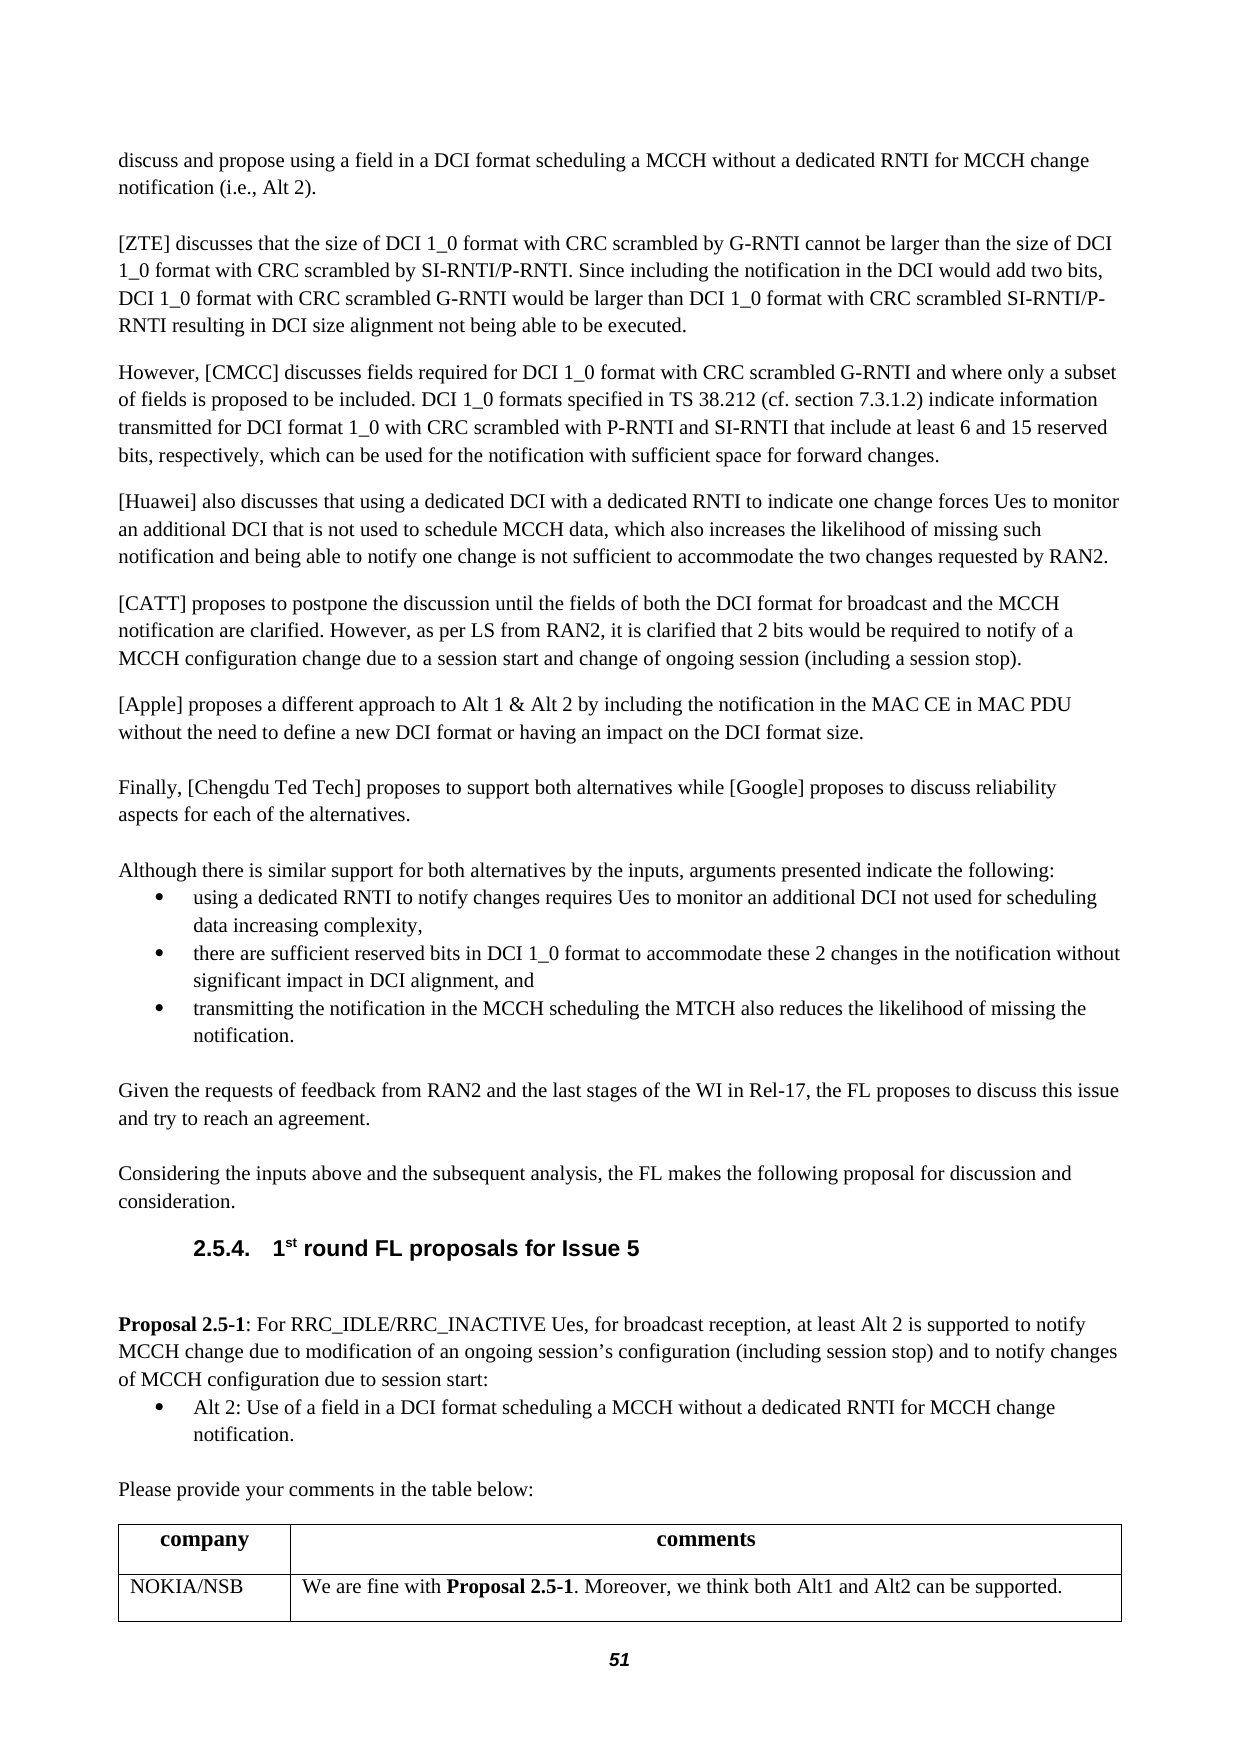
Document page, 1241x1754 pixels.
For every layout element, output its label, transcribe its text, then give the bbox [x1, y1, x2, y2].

text Given the requests of feedback from RAN2 and the last stages of the WI in Rel-17, the FL proposes to discuss this issue and try to reach an agreement. [118, 1078, 1122, 1130]
text [Apple] proposes a different approach to Alt 1 & Alt 2 by including the notification in the MAC CE in MAC PDU without the need to define a new DCI format or having an impact on the DCI format size. [118, 692, 1122, 744]
text Please provide your comments in the table below: [118, 1477, 1122, 1501]
text Finally, [Chengdu Ted Tech] proposes to support both alternatives while [Google] proposes to discuss reliability aspects for each of the alternatives. [118, 775, 1122, 826]
list Alt 2: Use of a field in a DCI format scheduling a MCCH without a dedicated RNTI for MCCH change notification. [156, 1394, 1122, 1446]
subtitle 1st round FL proposals for Issue 5 [193, 1235, 1122, 1262]
list transmitting the notification in the MCCH scheduling the MTCH also reduces the likelihood of missing the notification. [156, 996, 1122, 1047]
list using a dedicated RNTI to notify changes requires Ues to monitor an additional DCI not used for scheduling data increasing complexity, [156, 885, 1122, 937]
text [ZTE] discusses that the size of DCI 1_0 format with CRC scrambled by G-RNTI cannot be larger than the size of DCI 1_0 format with CRC scrambled by SI-RNTI/P-RNTI. Since including the notification in the DCI would add two bits, DCI 1_0 format with CRC scrambled G-RNTI would be larger than DCI 1_0 format with CRC scrambled SI-RNTI/P-RNTI resulting in DCI size alignment not being able to be executed. [118, 231, 1122, 337]
table_header comments [291, 1525, 1121, 1573]
list there are sufficient reserved bits in DCI 1_0 format to accommodate these 2 changes in the notification without significant impact in DCI alignment, and [156, 940, 1122, 992]
text Considering the inputs above and the subsequent analysis, the FL makes the following proposal for discussion and consideration. [118, 1161, 1122, 1213]
text [CATT] proposes to postpone the discussion until the fields of both the DCI format for broadcast and the MCCH notification are clarified. However, as per LS from RAN2, it is clarified that 2 bits would be required to notify of a MCCH configuration change due to a session start and change of ongoing session (including a session stop). [118, 590, 1122, 670]
text Proposal 2.5-1: For RRC_IDLE/RRC_INACTIVE Ues, for broadcast reception, at least Alt 2 is supported to notify MCCH change due to modification of an ongoing session’s configuration (including session stop) and to notify changes of MCCH configuration due to session start: [118, 1312, 1122, 1391]
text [118, 148, 1122, 199]
text However, [CMCC] discusses fields required for DCI 1_0 format with CRC scrambled G-RNTI and where only a subset of fields is proposed to be included. DCI 1_0 formats specified in TS 38.212 (cf. section 7.3.1.2) indicate information transmitted for DCI format 1_0 with CRC scrambled with P-RNTI and SI-RNTI that include at least 6 and 15 reserved bits, respectively, which can be used for the notification with sufficient space for forward changes. [118, 360, 1122, 467]
table_cell NOKIA/NSB [119, 1575, 290, 1621]
table_cell We are fine with Proposal 2.5-1. Moreover, we think both Alt1 and Alt2 can be supported. [291, 1575, 1121, 1621]
text [Huawei] also discusses that using a dedicated DCI with a dedicated RNTI to indicate one change forces Ues to monitor an additional DCI that is not used to schedule MCCH data, which also increases the likelihood of missing such notification and being able to notify one change is not sufficient to accommodate the two changes requested by RAN2. [118, 489, 1122, 568]
table_header company [119, 1525, 290, 1573]
text Although there is similar support for both alternatives by the inputs, arguments presented indicate the following: [118, 858, 1122, 882]
